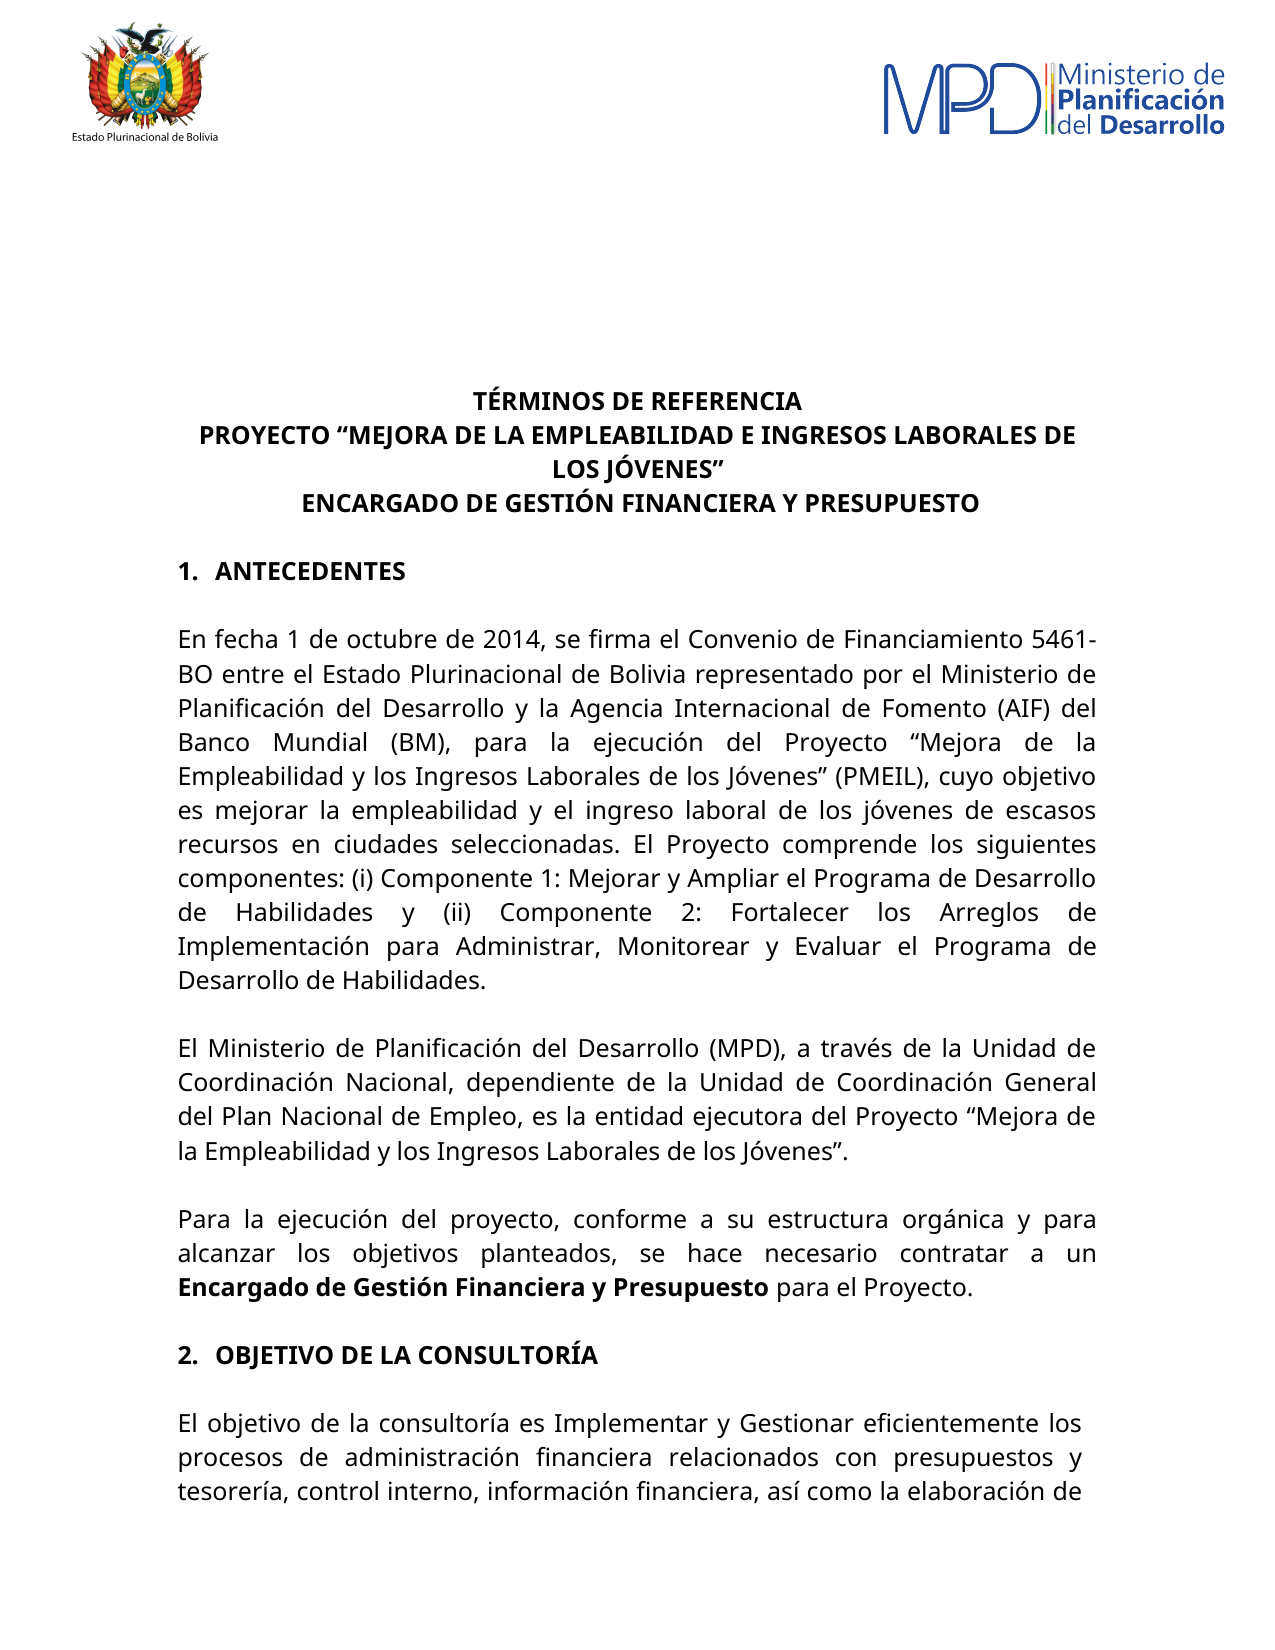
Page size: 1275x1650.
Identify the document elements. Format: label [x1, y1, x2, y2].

picture [872, 33, 1237, 178]
picture [68, 17, 223, 149]
